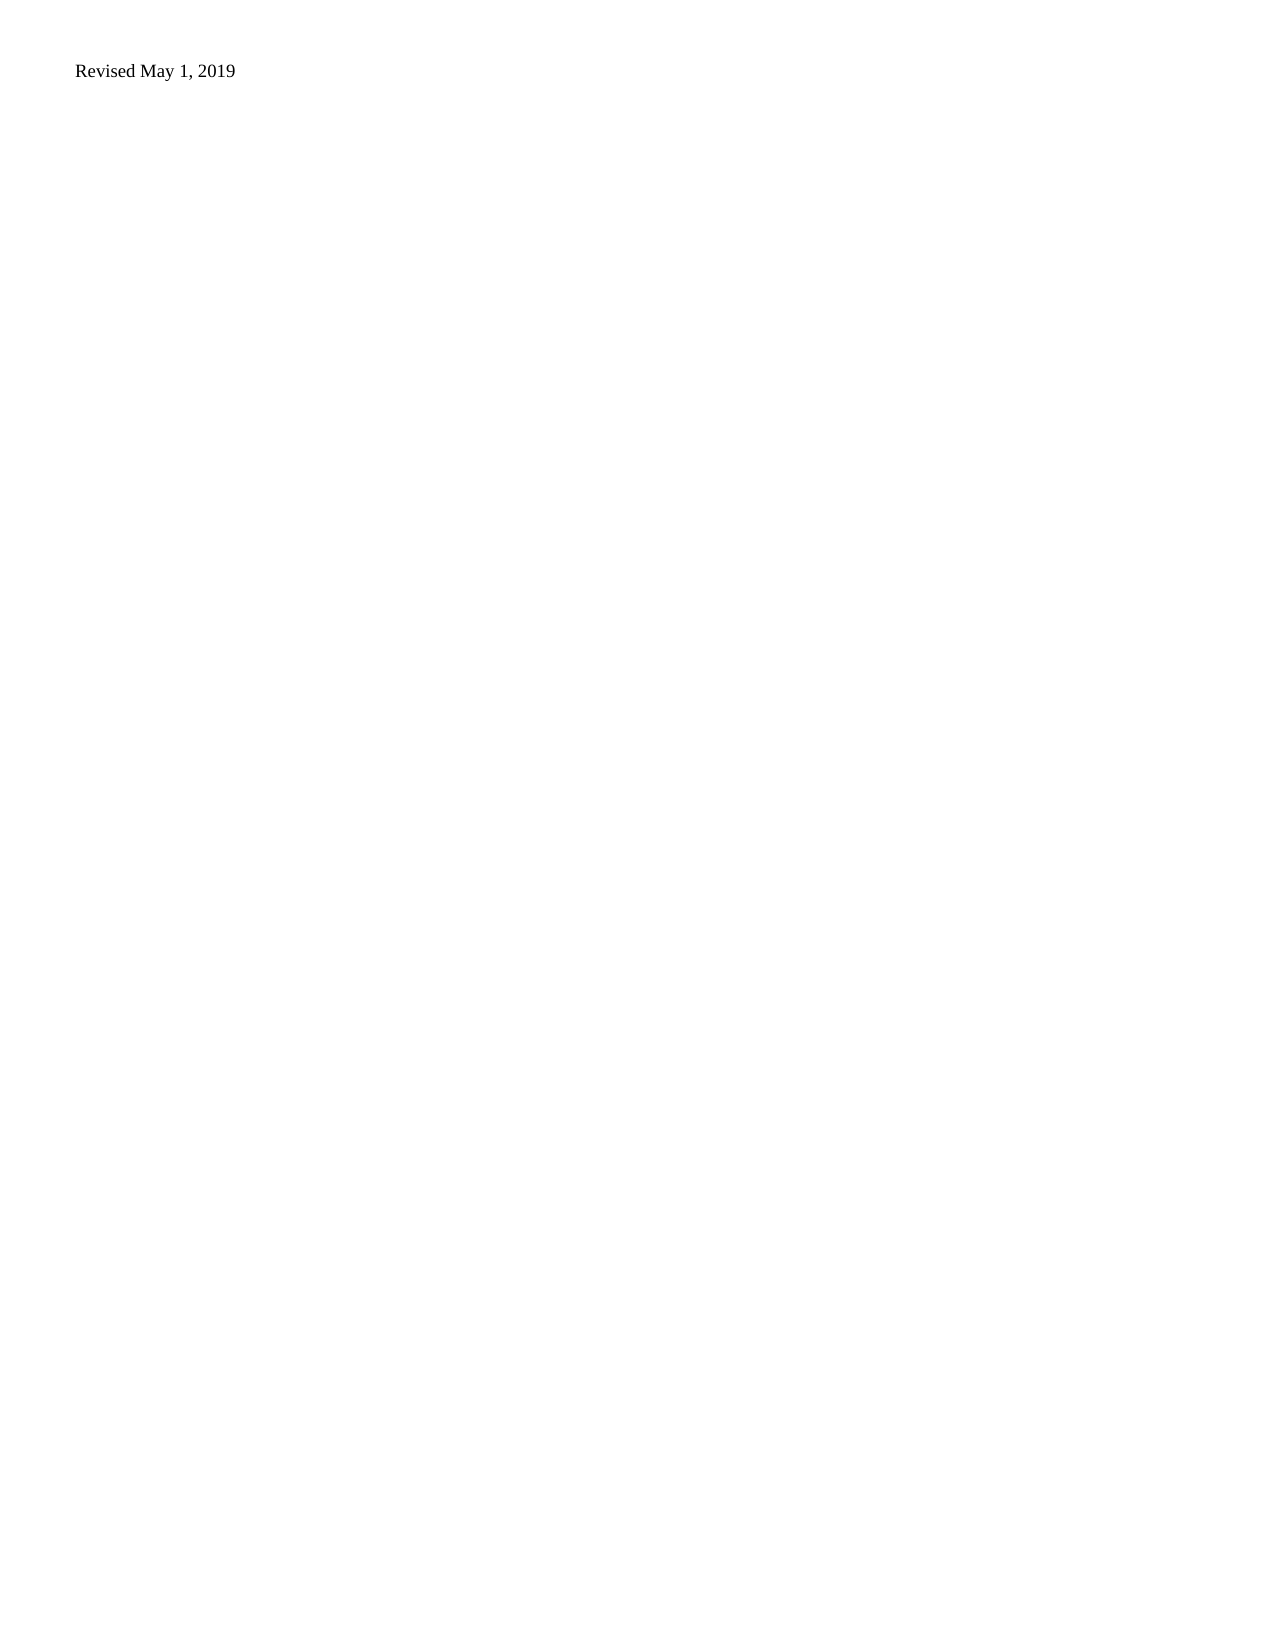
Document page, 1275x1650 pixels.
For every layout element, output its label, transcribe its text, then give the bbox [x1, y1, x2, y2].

text Revised May 1, 2019 [75, 60, 1200, 82]
